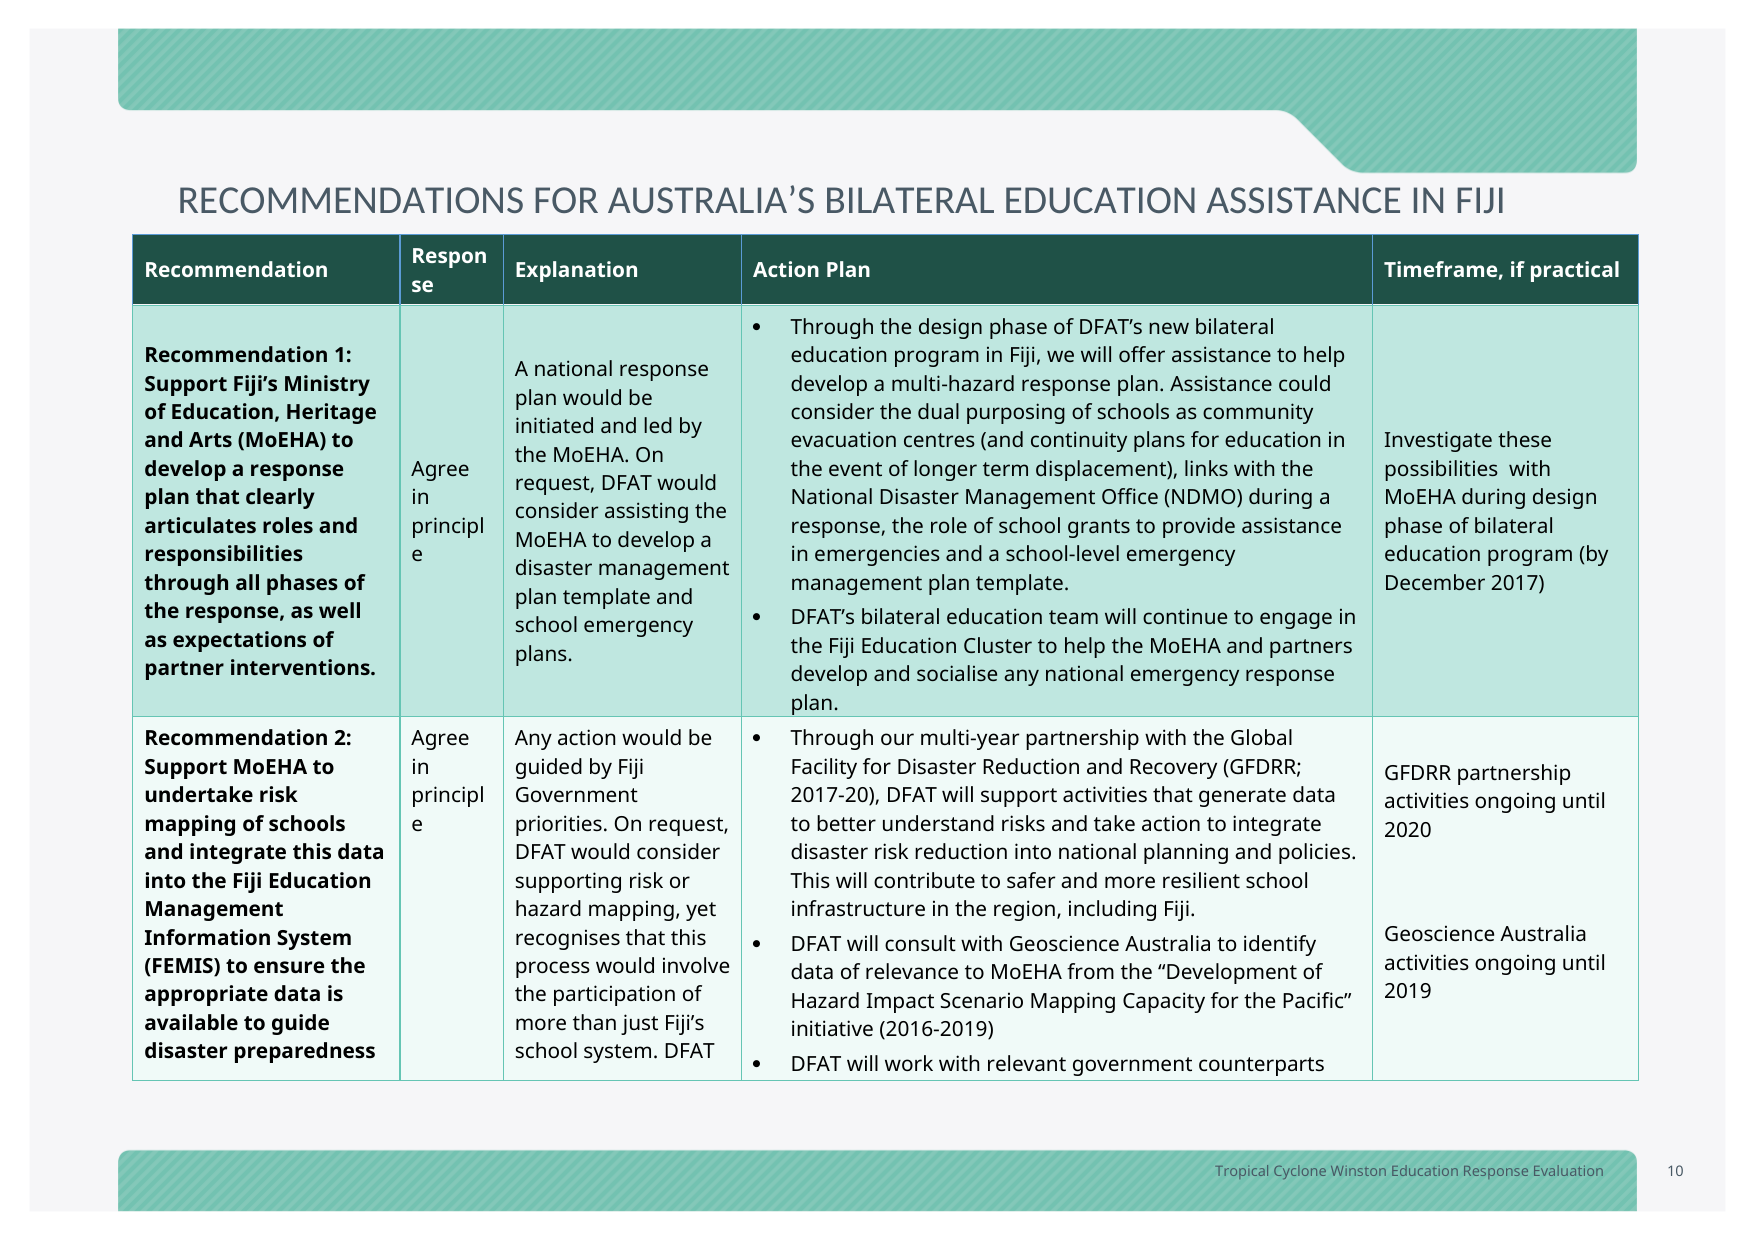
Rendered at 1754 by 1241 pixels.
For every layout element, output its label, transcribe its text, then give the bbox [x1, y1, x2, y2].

table_header Action Plan [742, 235, 1372, 304]
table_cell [742, 717, 1372, 1080]
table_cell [504, 717, 741, 1080]
subtitle Recommendations for Australia’s bilateral education assistance in Fiji [177, 182, 1547, 222]
table_header Recommendation [133, 235, 399, 304]
table_header Response [401, 235, 503, 304]
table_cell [133, 717, 399, 1080]
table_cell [1373, 717, 1638, 1080]
table_header Timeframe, if practical [1373, 235, 1638, 304]
table_cell Investigate these possibilities with MoEHA during design phase of bilateral education program (by December 2017) [1373, 306, 1638, 716]
picture [0, 0, 1754, 1241]
table_header Explanation [504, 235, 741, 304]
table_cell Agree in principle [401, 306, 503, 716]
table_cell A national response plan would be initiated and led by the MoEHA. On request, DFAT would consider assisting the MoEHA to develop a disaster management plan template and school emergency plans. [504, 306, 741, 716]
table_cell Through the design phase of DFAT’s new bilateral education program in Fiji, we will offer assistance to help develop a multi-hazard response plan. Assistance could consider the dual purposing of schools as community evacuation centres (and continuity plans for education in the event of longer term displacement), links with the National Disaster Management Office (NDMO) during a response, the role of school grants to provide assistance in emergencies and a school-level emergency management plan template. DFAT’s bilateral education team will continue to engage in the Fiji Education Cluster to help the MoEHA and partners develop and socialise any national emergency response plan. [742, 306, 1372, 716]
table_cell Recommendation 1: Support Fiji’s Ministry of Education, Heritage and Arts (MoEHA) to develop a response plan that clearly articulates roles and responsibilities through all phases of the response, as well as expectations of partner interventions. [133, 306, 399, 716]
table_cell Agree in principle [401, 717, 503, 1080]
